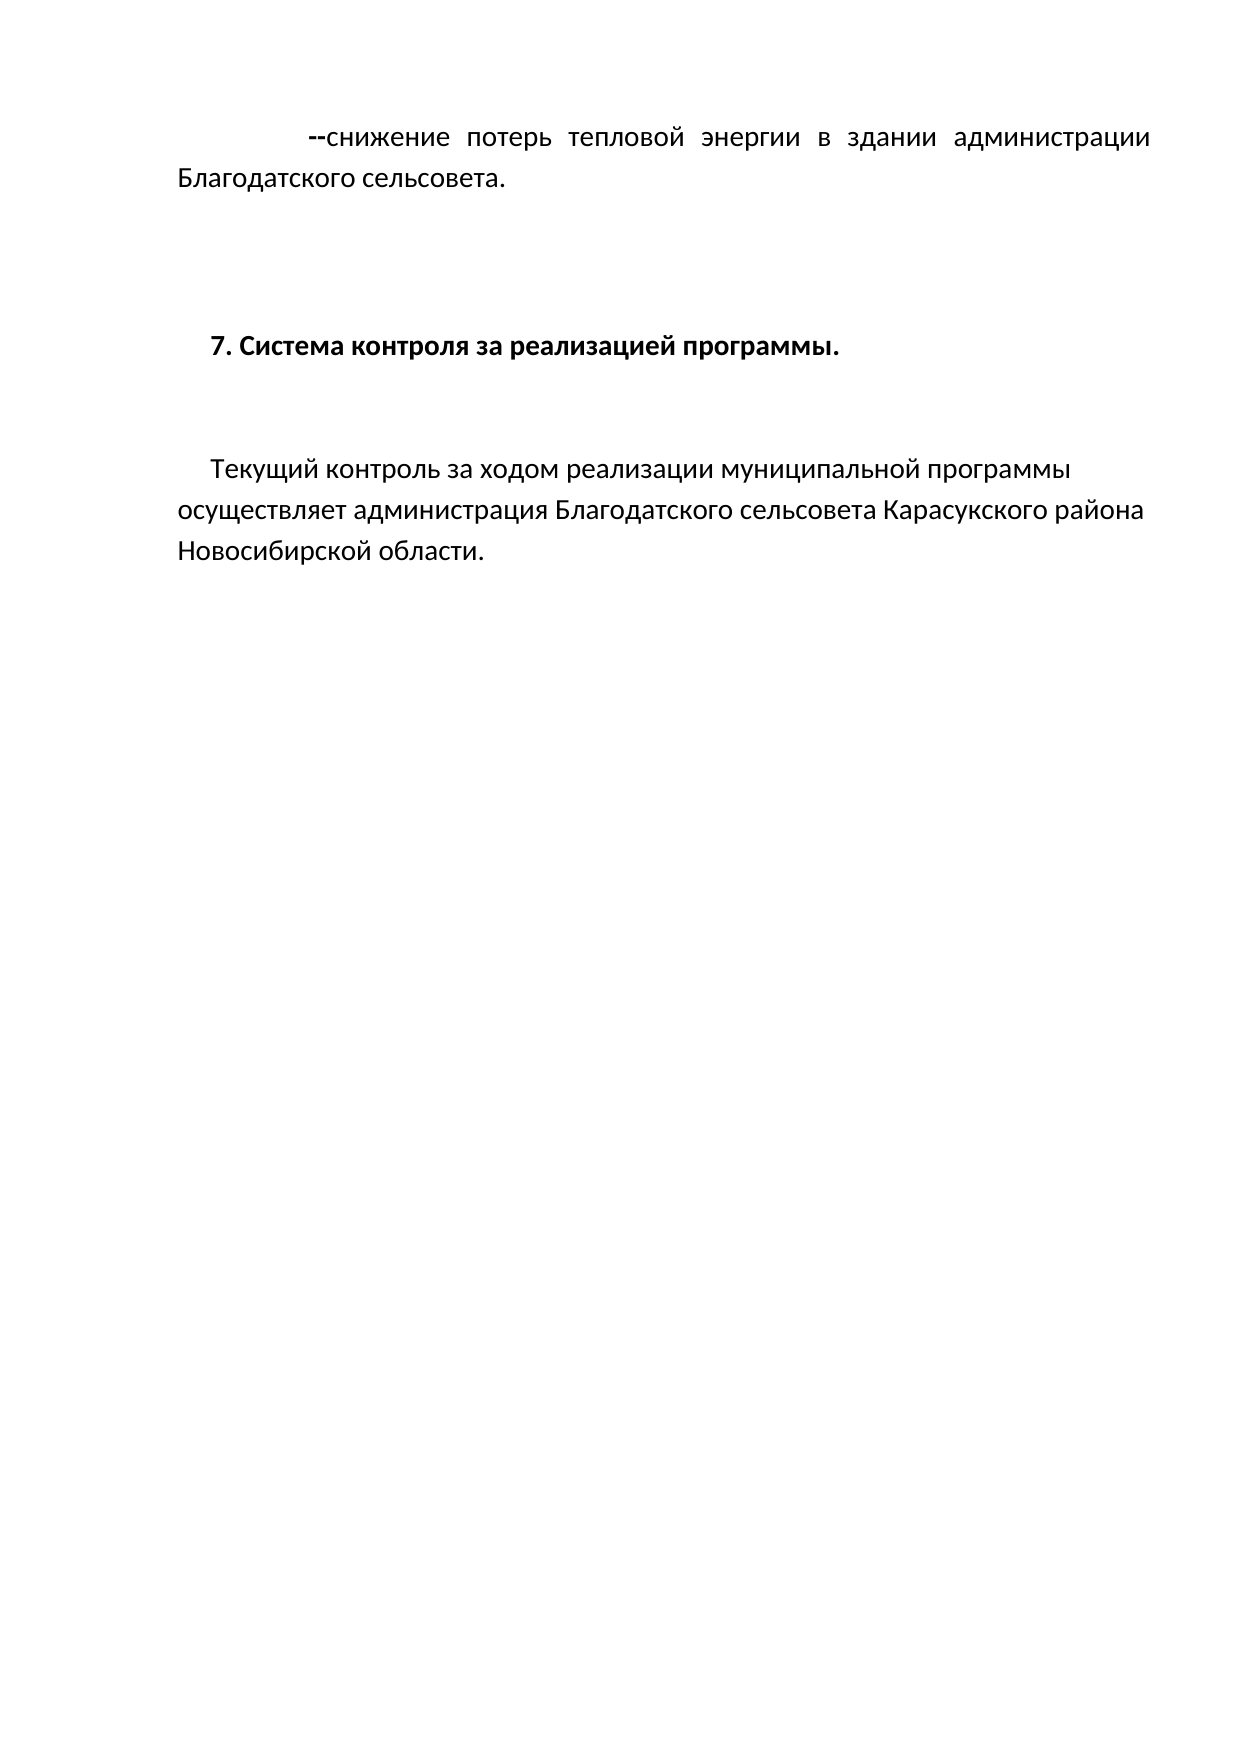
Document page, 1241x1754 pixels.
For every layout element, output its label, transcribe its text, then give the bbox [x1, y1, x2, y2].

text --снижение потерь тепловой энергии в здании администрации Благодатского сельсовета. [177, 118, 1152, 195]
text 7. Система контроля за реализацией программы. [177, 327, 1152, 362]
text Текущий контроль за ходом реализации муниципальной программы осуществляет администрация Благодатского сельсовета Карасукского района Новосибирской области. [177, 450, 1152, 568]
